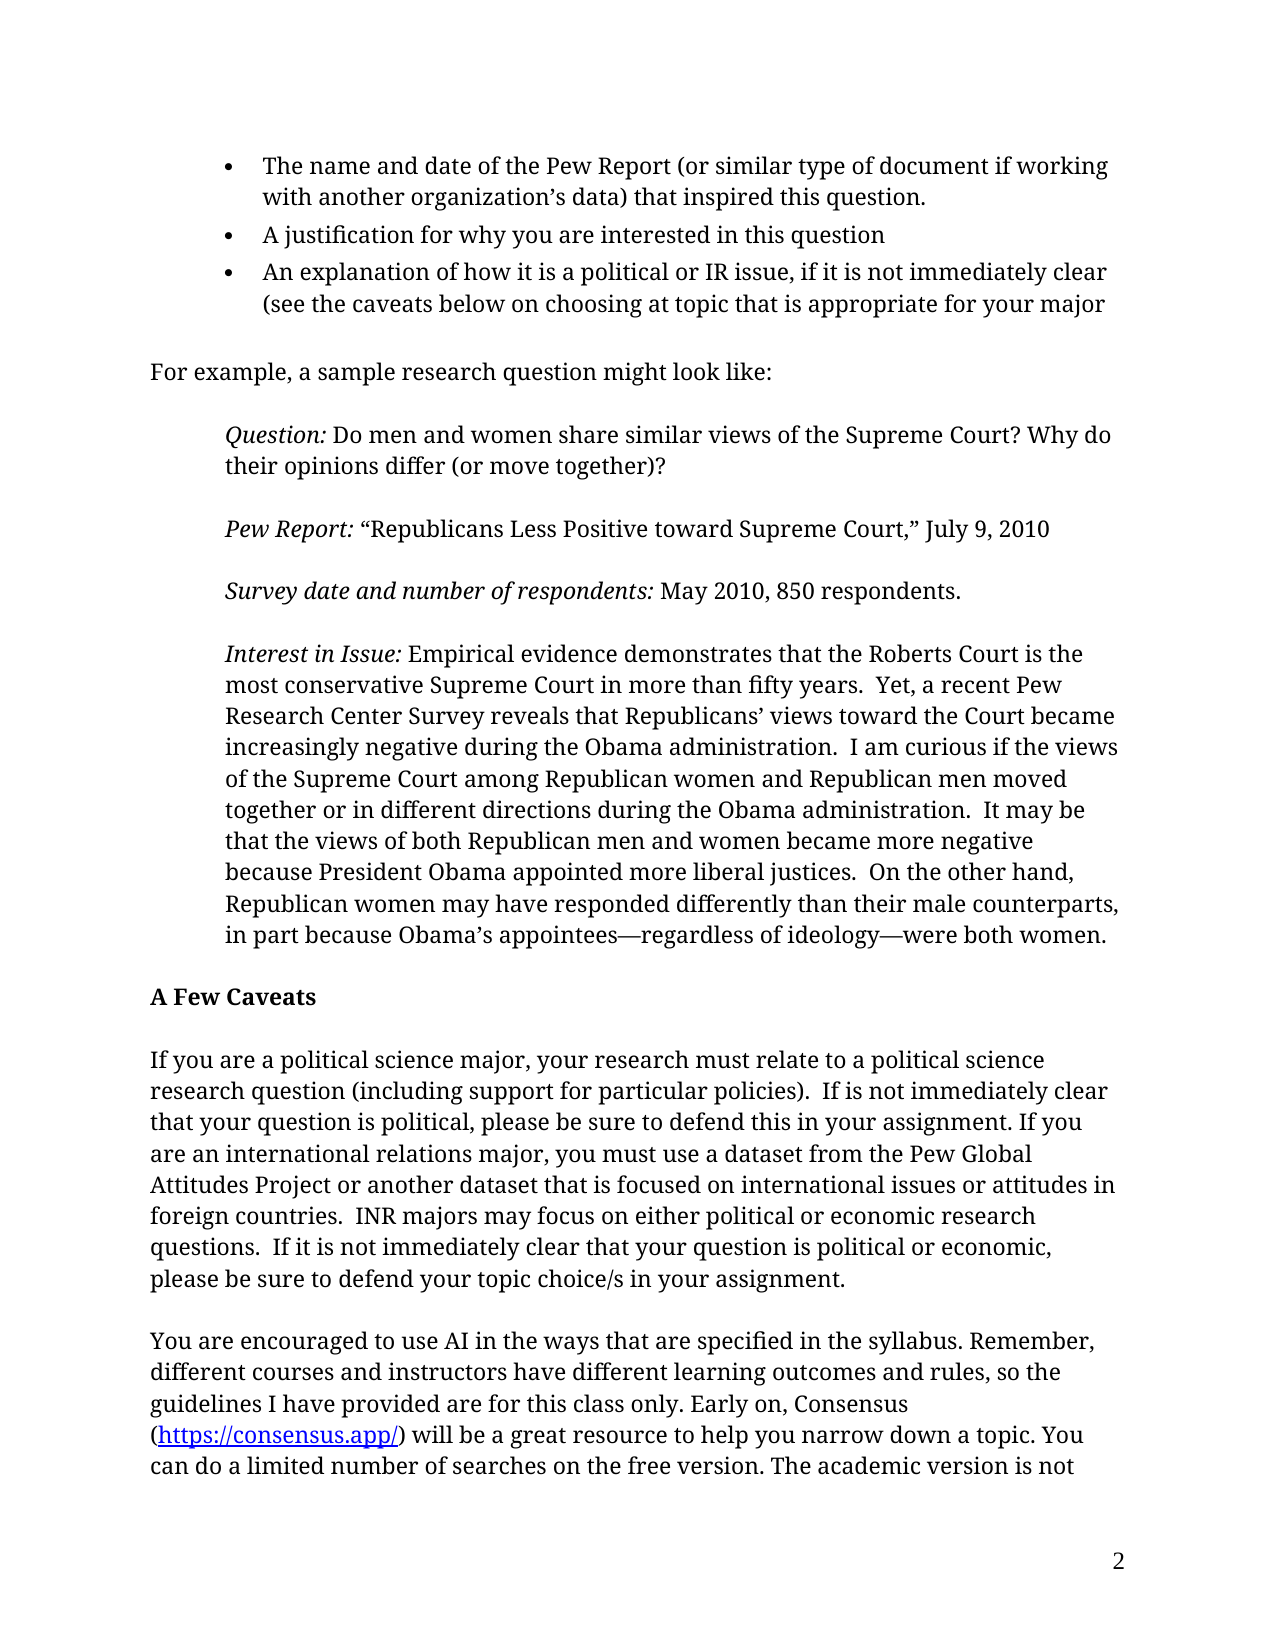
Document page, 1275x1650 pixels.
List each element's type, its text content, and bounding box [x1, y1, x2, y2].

text A Few Caveats [150, 981, 1125, 1012]
list An explanation of how it is a political or IR issue, if it is not immediately clear (see the caveats below on choosing at topic that is appropriate for your major [225, 256, 1125, 319]
list A justification for why you are interested in this question [225, 219, 1125, 250]
text Pew Report: “Republicans Less Positive toward Supreme Court,” July 9, 2010 [225, 512, 1125, 544]
text Question: Do men and women share similar views of the Supreme Court? Why do their opinions differ (or move together)? [225, 419, 1125, 481]
text For example, a sample research question might look like: [150, 356, 1125, 387]
list The name and date of the Pew Report (or similar type of document if working with another organization’s data) that inspired this question. [225, 150, 1125, 212]
text Survey date and number of respondents: May 2010, 850 respondents. [225, 575, 1125, 606]
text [150, 1325, 1125, 1481]
text If you are a political science major, your research must relate to a political science research question (including support for particular policies). If is not immediately clear that your question is political, please be sure to defend this in your assignment. If you are an international relations major, you must use a dataset from the Pew Global Attitudes Project or another dataset that is focused on international issues or attitudes in foreign countries. INR majors may focus on either political or economic research questions. If it is not immediately clear that your question is political or economic, please be sure to defend your topic choice/s in your assignment. [150, 1044, 1125, 1294]
text Interest in Issue: Empirical evidence demonstrates that the Roberts Court is the most conservative Supreme Court in more than fifty years. Yet, a recent Pew Research Center Survey reveals that Republicans’ views toward the Court became increasingly negative during the Obama administration. I am curious if the views of the Supreme Court among Republican women and Republican men moved together or in different directions during the Obama administration. It may be that the views of both Republican men and women became more negative because President Obama appointed more liberal justices. On the other hand, Republican women may have responded differently than their male counterparts, in part because Obama’s appointees—regardless of ideology—were both women. [225, 637, 1125, 950]
